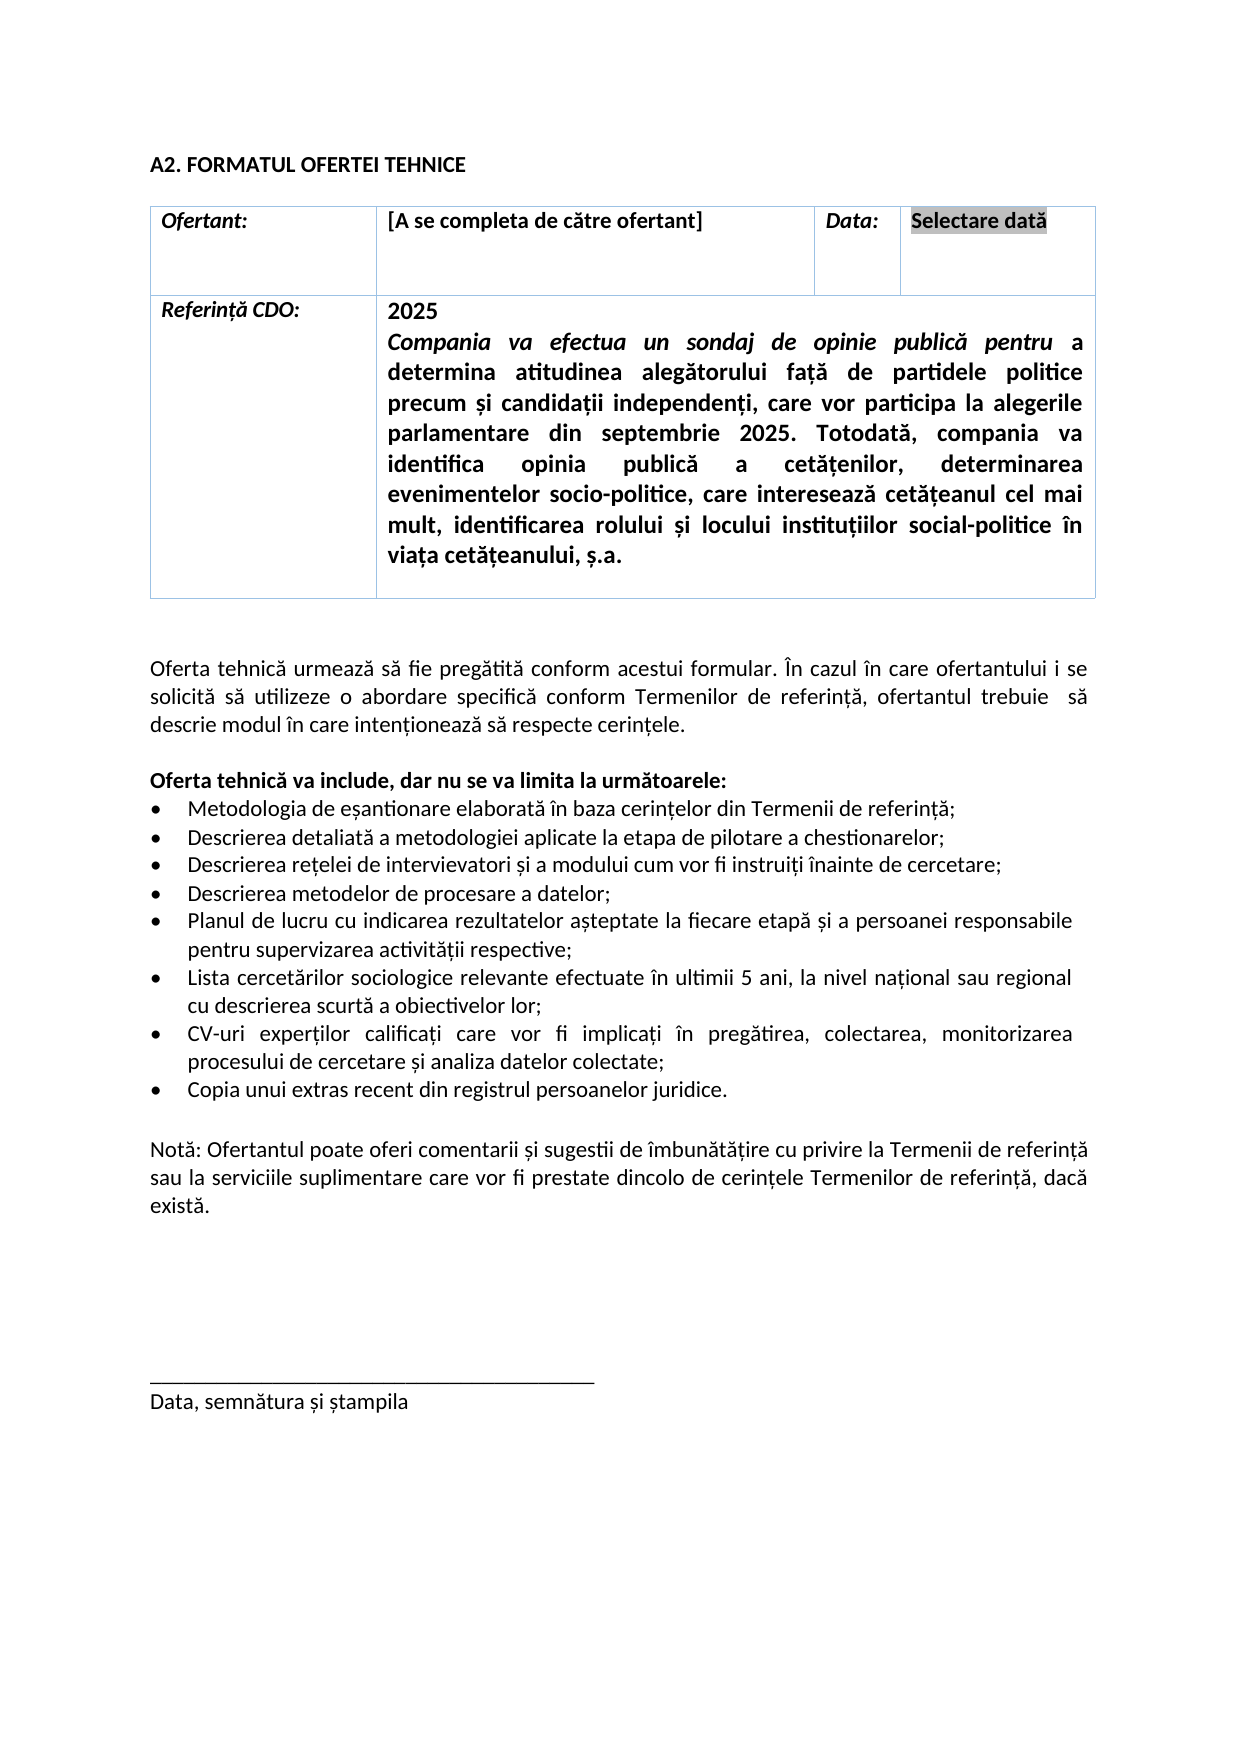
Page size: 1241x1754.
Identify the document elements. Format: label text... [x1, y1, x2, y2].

text Oferta tehnică va include, dar nu se va limita la următoarele: [150, 767, 1090, 794]
table_header [901, 207, 1095, 295]
table_cell Referință CDO: [151, 296, 376, 598]
list Descrierea rețelei de intervievatori și a modului cum vor fi instruiți înainte de cercetare; [150, 851, 1074, 879]
table_header Data: [815, 207, 900, 295]
list Descrierea detaliată a metodologiei aplicate la etapa de pilotare a chestionarelor; [150, 823, 1074, 851]
text A2. FORMATUL OFERTEI TEHNICE [150, 150, 1090, 178]
list Metodologia de eșantionare elaborată în baza cerințelor din Termenii de referință; [150, 794, 1074, 823]
table_header [A se completa de către ofertant] [377, 207, 814, 295]
list CV-uri experților calificați care vor fi implicați în pregătirea, colectarea, monitorizarea procesului de cercetare și analiza datelor colectate; [150, 1019, 1074, 1075]
text Notă: Ofertantul poate oferi comentarii și sugestii de îmbunătățire cu privire la Termenii de referință sau la serviciile suplimentare care vor fi prestate dincolo de cerințele Termenilor de referință, dacă există. [150, 1135, 1090, 1219]
text Oferta tehnică urmează să fie pregătită conform acestui formular. În cazul în care ofertantului i se solicită să utilizeze o abordare specifică conform Termenilor de referință, ofertantul trebuie să descrie modul în care intenționează să respecte cerințele. [150, 654, 1090, 738]
text ________________________________________ [150, 1359, 1024, 1387]
text Data, semnătura și ștampila [150, 1387, 1090, 1415]
list Planul de lucru cu indicarea rezultatelor așteptate la fiecare etapă și a persoanei responsabile pentru supervizarea activității respective; [150, 907, 1074, 963]
table_cell 2025 Compania va efectua un sondaj de opinie publică pentru a determina atitudinea alegătorului față de partidele politice precum și candidații independenți, care vor participa la alegerile parlamentare din septembrie 2025. Totodată, compania va identifica opinia publică a cetățenilor, determinarea evenimentelor socio-politice, care interesează cetățeanul cel mai mult, identificarea rolului și locului instituțiilor social-politice în viața cetățeanului, ș.a. [377, 296, 1095, 598]
list Lista cercetărilor sociologice relevante efectuate în ultimii 5 ani, la nivel național sau regional cu descrierea scurtă a obiectivelor lor; [150, 963, 1074, 1019]
list Descrierea metodelor de procesare a datelor; [150, 879, 1074, 907]
list Copia unui extras recent din registrul persoanelor juridice. [150, 1075, 1090, 1103]
table_header Ofertant: [151, 207, 376, 295]
